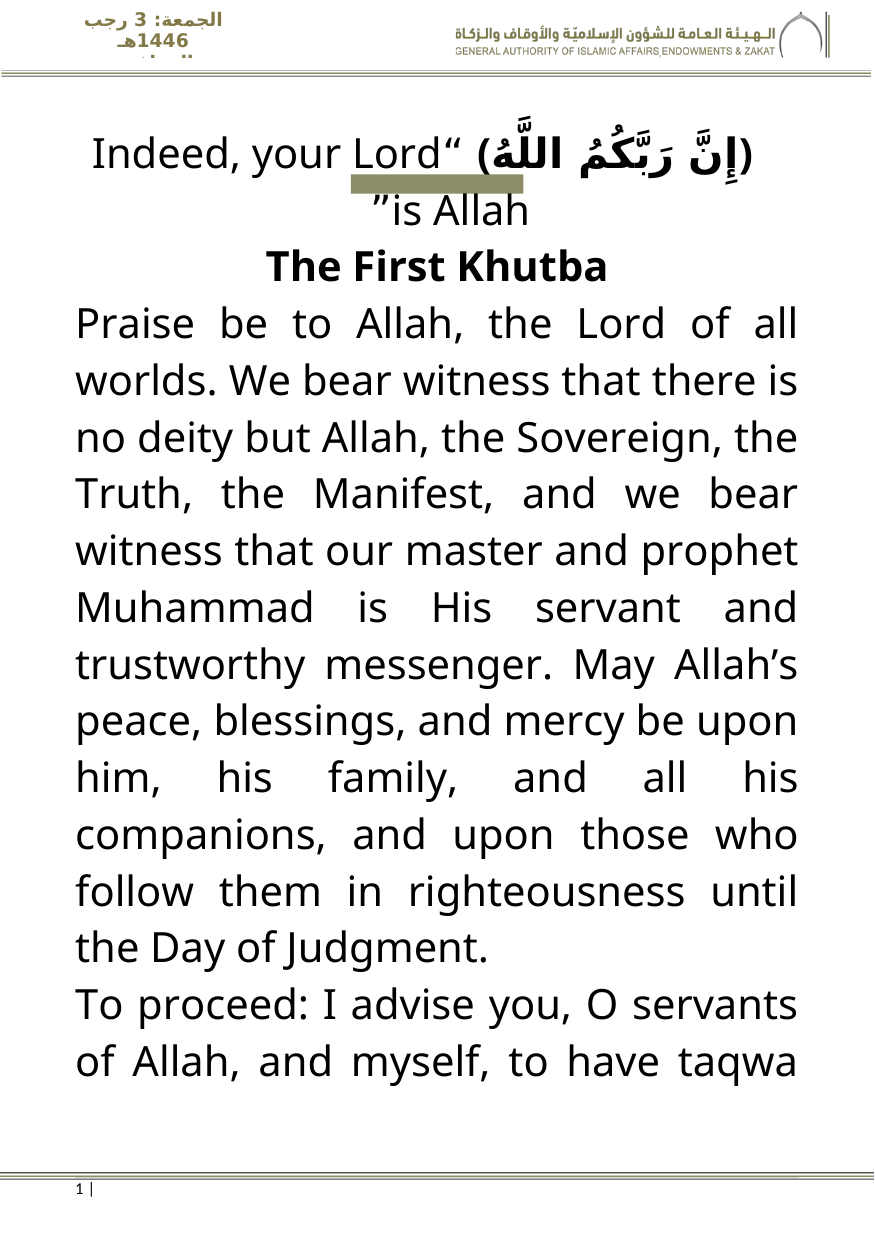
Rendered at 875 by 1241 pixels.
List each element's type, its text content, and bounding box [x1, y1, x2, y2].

text The First Khutba [75, 237, 799, 294]
text ﴿‌إِنَّ ‌رَبَّكُمُ ‌اللَّهُ﴾ “Indeed, your Lord is Allah” [75, 77, 799, 237]
picture [0, 70, 871, 77]
picture [0, 1172, 874, 1180]
picture [455, 11, 830, 59]
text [75, 975, 799, 1089]
text Praise be to Allah, the Lord of all worlds. We bear witness that there is no deity but Allah, the Sovereign, the Truth, the Manifest, and we bear witness that our master and prophet Muhammad is His servant and trustworthy messenger. May Allah’s peace, blessings, and mercy be upon him, his family, and all his companions, and upon those who follow them in righteousness until the Day of Judgment. [75, 294, 799, 975]
